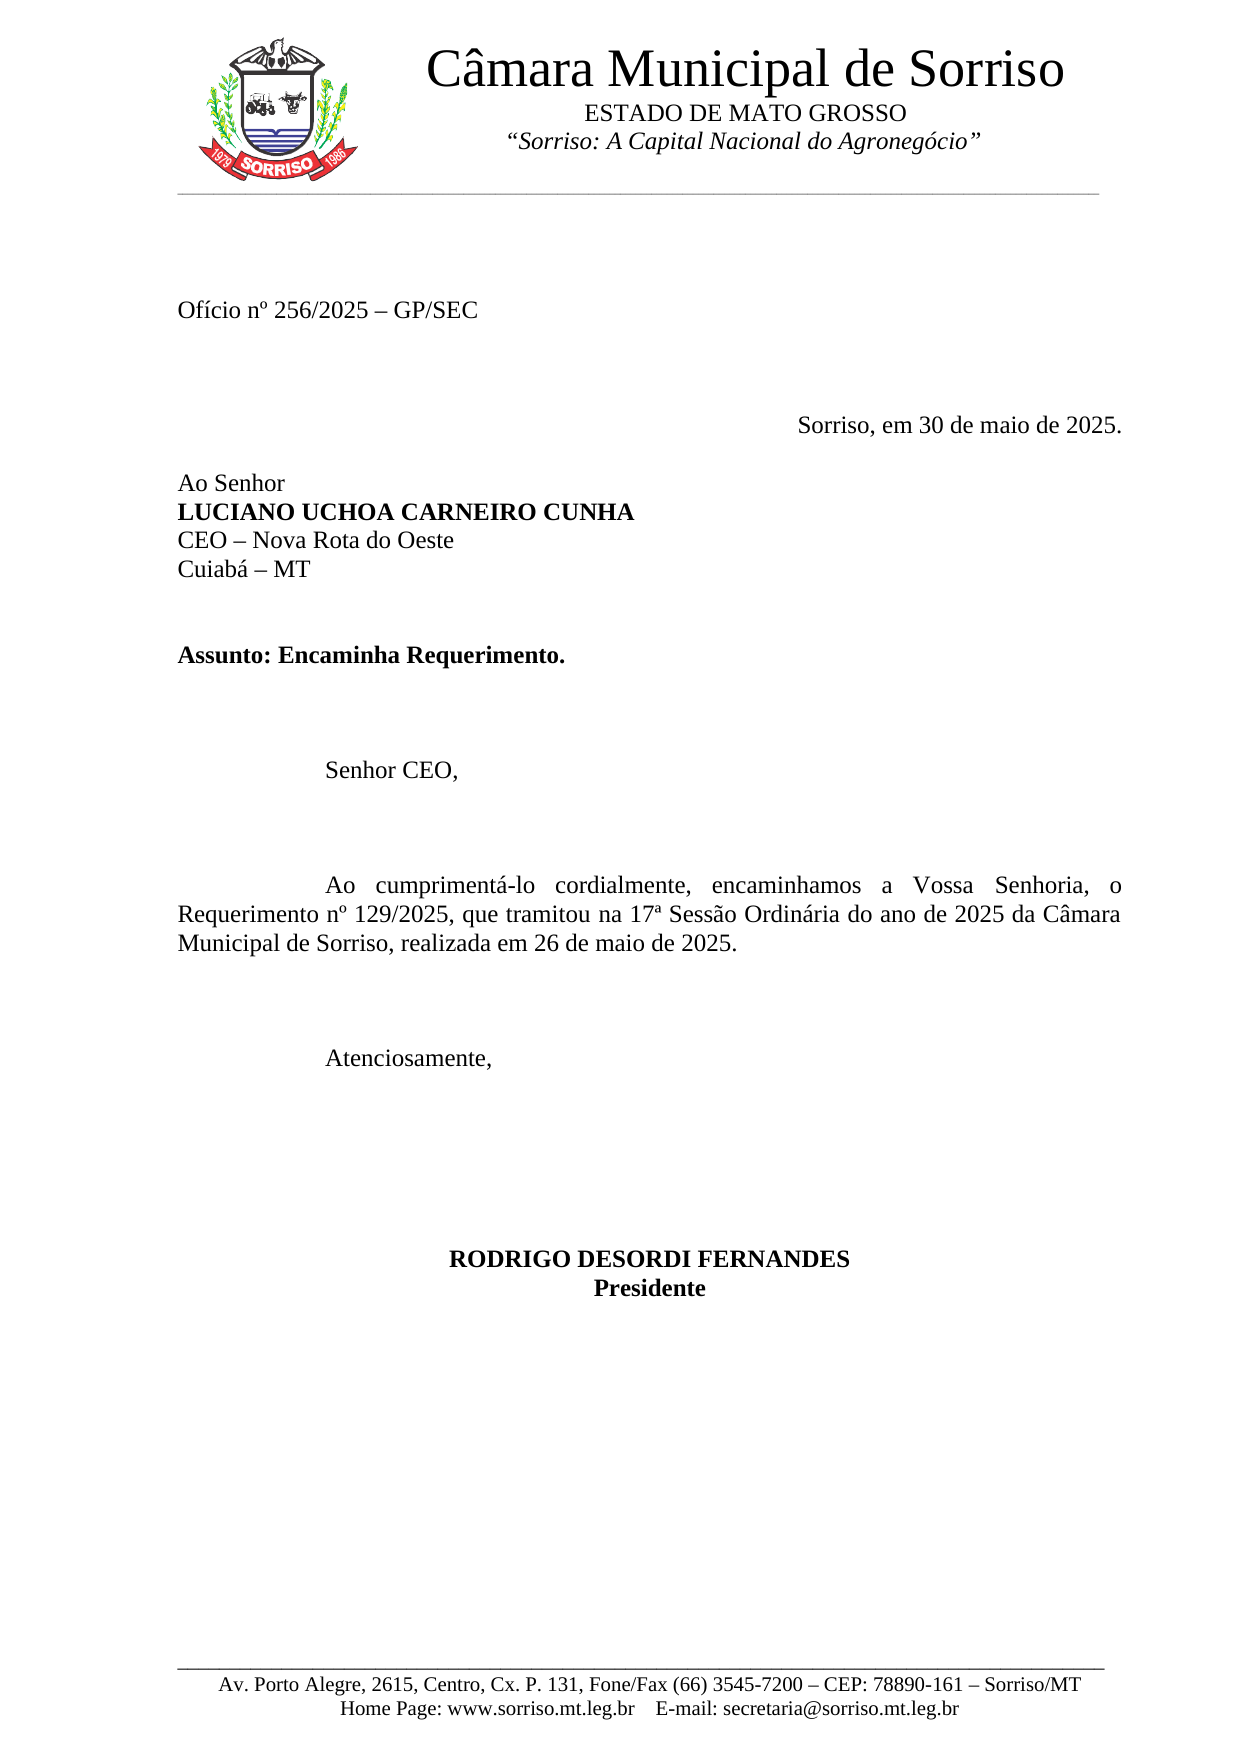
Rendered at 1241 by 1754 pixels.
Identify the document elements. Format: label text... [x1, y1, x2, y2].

text Senhor CEO, [177, 755, 1122, 784]
text Ao Senhor [177, 468, 1122, 497]
text Atenciosamente, [177, 1043, 1122, 1072]
text Sorriso, em 30 de maio de 2025. [177, 410, 1122, 439]
text Presidente [177, 1273, 1122, 1302]
text Assunto: Encaminha Requerimento. [177, 640, 1122, 669]
text Ofício nº 256/2025 – GP/SEC [177, 295, 1122, 324]
text Cuiabá – MT [177, 554, 1122, 583]
text LUCIANO UCHOA CARNEIRO CUNHA [177, 497, 1122, 525]
text CEO – Nova Rota do Oeste [177, 525, 1122, 554]
text RODRIGO DESORDI FERNANDES [177, 1244, 1122, 1273]
text Ao cumprimentá-lo cordialmente, encaminhamos a Vossa Senhoria, o Requerimento nº 129/2025, que tramitou na 17ª Sessão Ordinária do ano de 2025 da Câmara Municipal de Sorriso, realizada em 26 de maio de 2025. [177, 870, 1122, 957]
